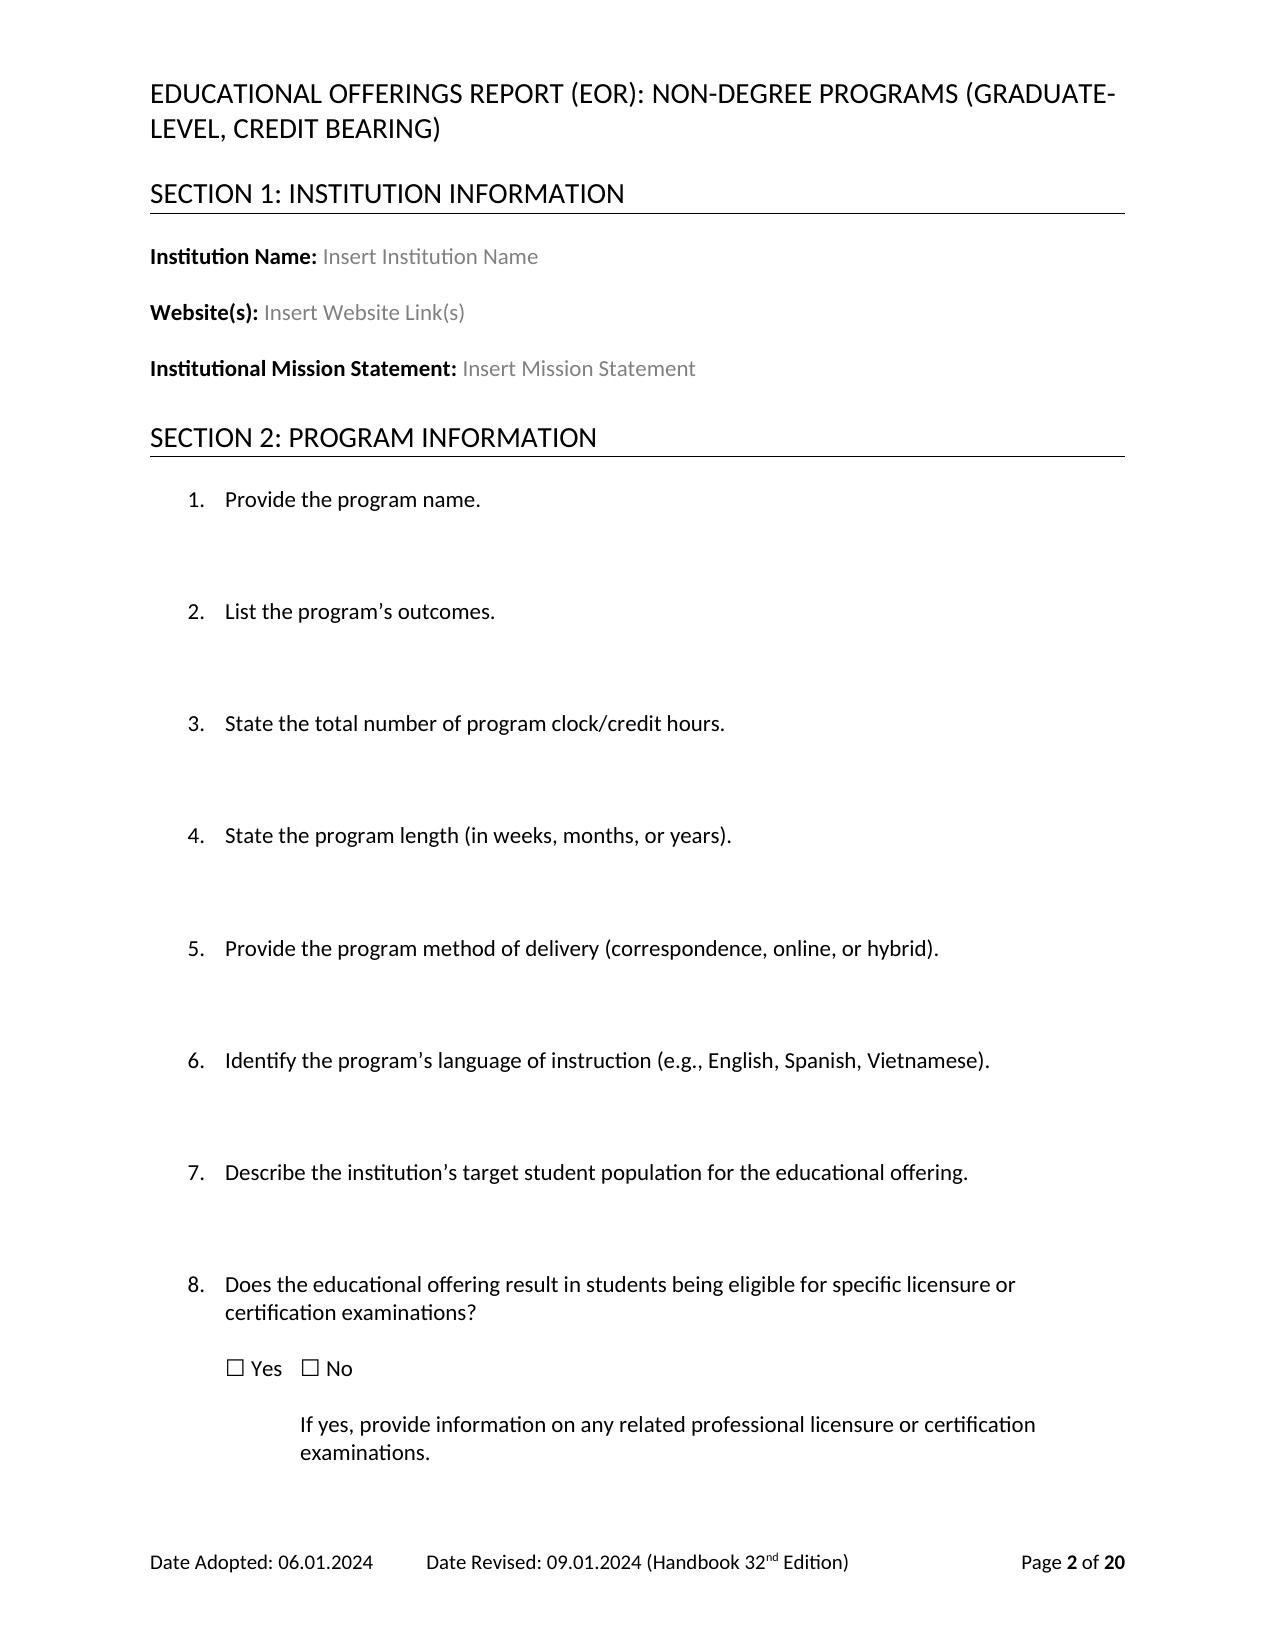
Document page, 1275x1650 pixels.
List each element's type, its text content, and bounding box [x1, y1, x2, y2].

text Website(s): [150, 298, 1125, 326]
text Yes No [150, 1354, 1125, 1382]
list State the total number of program clock/credit hours. [187, 709, 1125, 738]
list Provide the program name. [187, 485, 1125, 513]
list Does the educational offering result in students being eligible for specific licensure or certification examinations? [187, 1270, 1125, 1326]
subtitle SECTION 2: PROGRAM INFORMATION [150, 419, 1125, 456]
text If yes, provide information on any related professional licensure or certification examinations. [300, 1410, 1125, 1494]
list Provide the program method of delivery (correspondence, online, or hybrid). [187, 934, 1125, 962]
text Institutional Mission Statement: [150, 354, 1125, 382]
list Identify the program’s language of instruction (e.g., English, Spanish, Vietnamese). [187, 1046, 1125, 1074]
text SECTION 1: INSTITUTION INFORMATION [150, 175, 1125, 213]
list Describe the institution’s target student population for the educational offering. [187, 1158, 1125, 1186]
list State the program length (in weeks, months, or years). [187, 822, 1125, 850]
text Institution Name: [150, 242, 1125, 270]
subtitle EDUCATIONAL OFFERINGS REPORT (EOR): NON-DEGREE PROGRAMS (GRADUATE-LEVEL, CREDIT BEARING) [150, 75, 1125, 146]
list List the program’s outcomes. [187, 597, 1125, 626]
